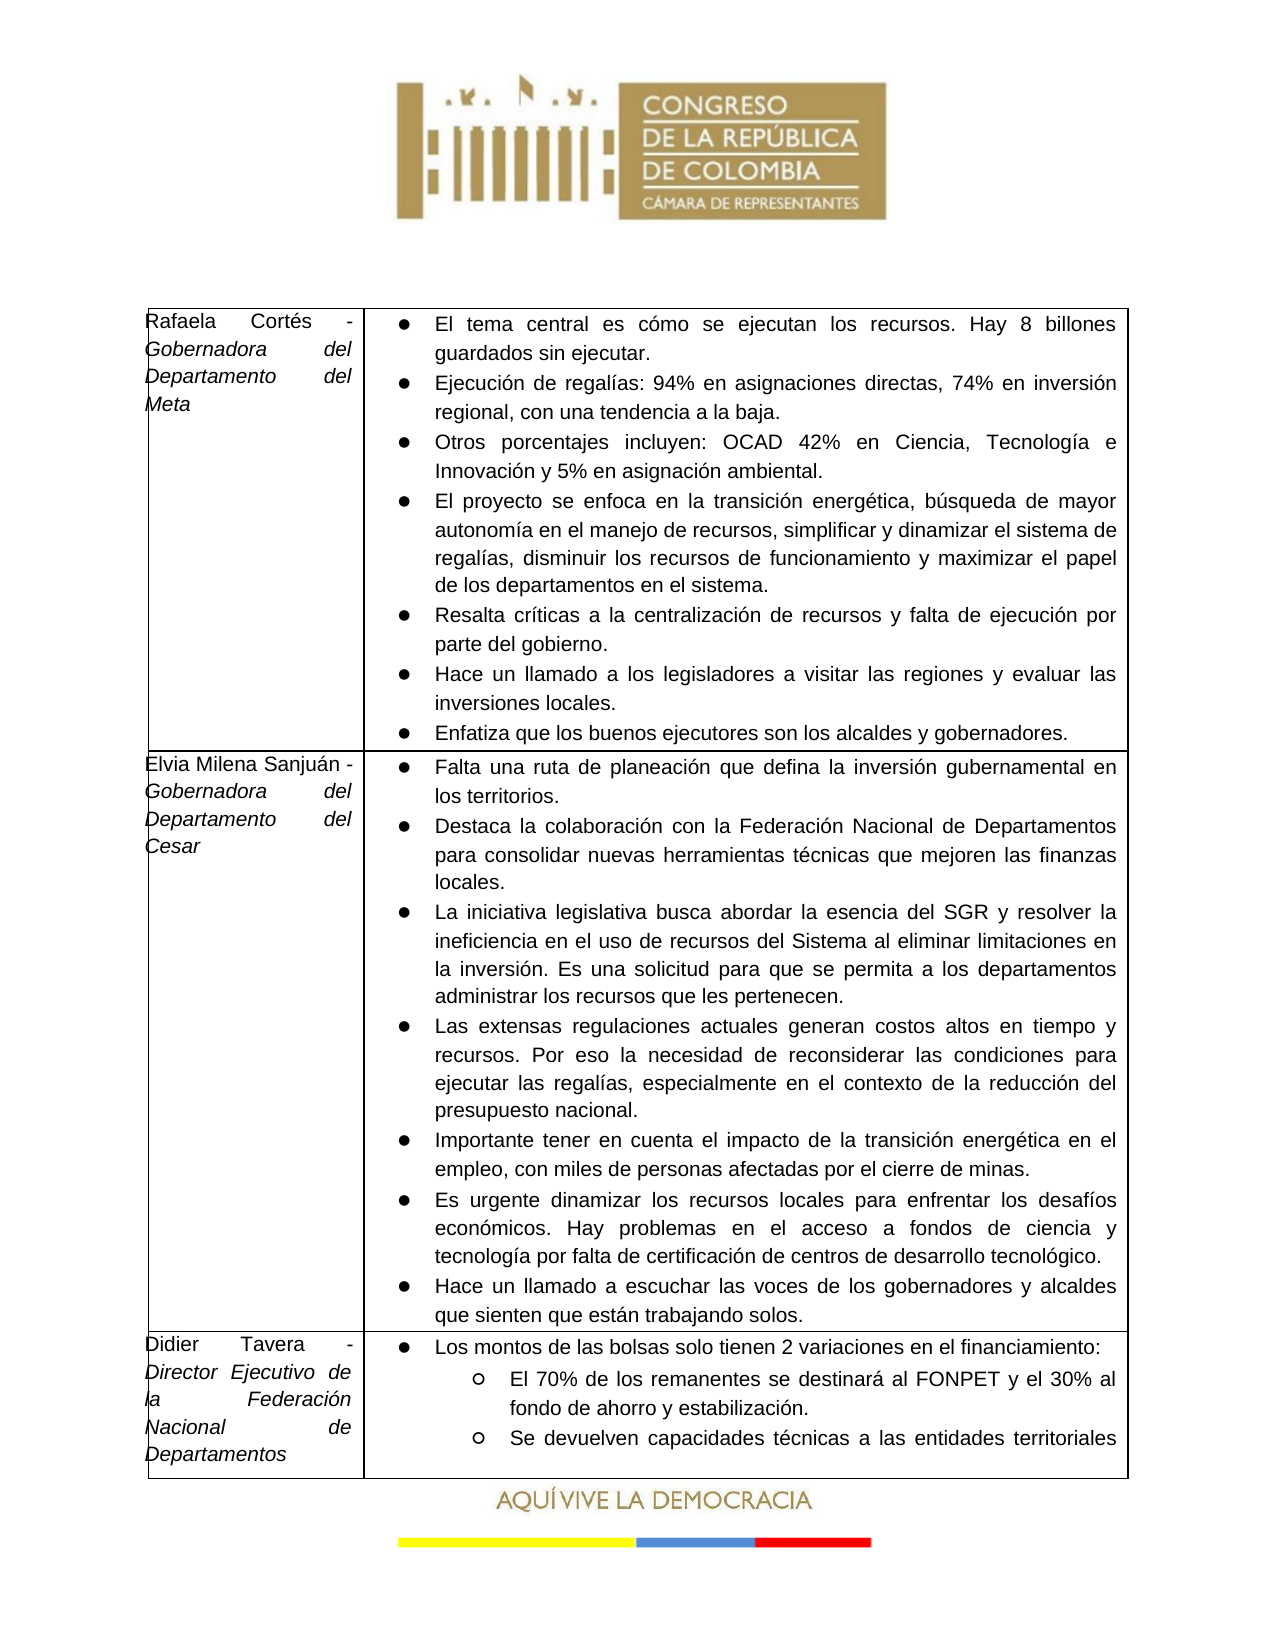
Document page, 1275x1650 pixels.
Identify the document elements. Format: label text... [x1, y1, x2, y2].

picture [380, 73, 895, 224]
table_cell Elvia Milena Sanjuán - Gobernadora del Departamento del Cesar [149, 752, 363, 1331]
picture [454, 1479, 851, 1524]
picture [388, 1526, 881, 1556]
table_cell El tema central es cómo se ejecutan los recursos. Hay 8 billones guardados sin ejecutar. Ejecución de regalías: 94% en asignaciones directas, 74% en inversión regional, con una tendencia a la baja. Otros porcentajes incluyen: OCAD 42% en Ciencia, Tecnología e Innovación y 5% en asignación ambiental. El proyecto se enfoca en la transición energética, búsqueda de mayor autonomía en el manejo de recursos, simplificar y dinamizar el sistema de regalías, disminuir los recursos de funcionamiento y maximizar el papel de los departamentos en el sistema. Resalta críticas a la centralización de recursos y falta de ejecución por parte del gobierno. Hace un llamado a los legisladores a visitar las regiones y evaluar las inversiones locales. Enfatiza que los buenos ejecutores son los alcaldes y gobernadores. [365, 309, 1127, 750]
table_cell Falta una ruta de planeación que defina la inversión gubernamental en los territorios. Destaca la colaboración con la Federación Nacional de Departamentos para consolidar nuevas herramientas técnicas que mejoren las finanzas locales. La iniciativa legislativa busca abordar la esencia del SGR y resolver la ineficiencia en el uso de recursos del Sistema al eliminar limitaciones en la inversión. Es una solicitud para que se permita a los departamentos administrar los recursos que les pertenecen. Las extensas regulaciones actuales generan costos altos en tiempo y recursos. Por eso la necesidad de reconsiderar las condiciones para ejecutar las regalías, especialmente en el contexto de la reducción del presupuesto nacional. Importante tener en cuenta el impacto de la transición energética en el empleo, con miles de personas afectadas por el cierre de minas. Es urgente dinamizar los recursos locales para enfrentar los desafíos económicos. Hay problemas en el acceso a fondos de ciencia y tecnología por falta de certificación de centros de desarrollo tecnológico. Hace un llamado a escuchar las voces de los gobernadores y alcaldes que sienten que están trabajando solos. [365, 752, 1127, 1331]
table_cell Didier Tavera - Director Ejecutivo de la Federación Nacional de Departamentos [149, 1332, 363, 1478]
table_cell Rafaela Cortés - Gobernadora del Departamento del Meta [149, 309, 363, 750]
